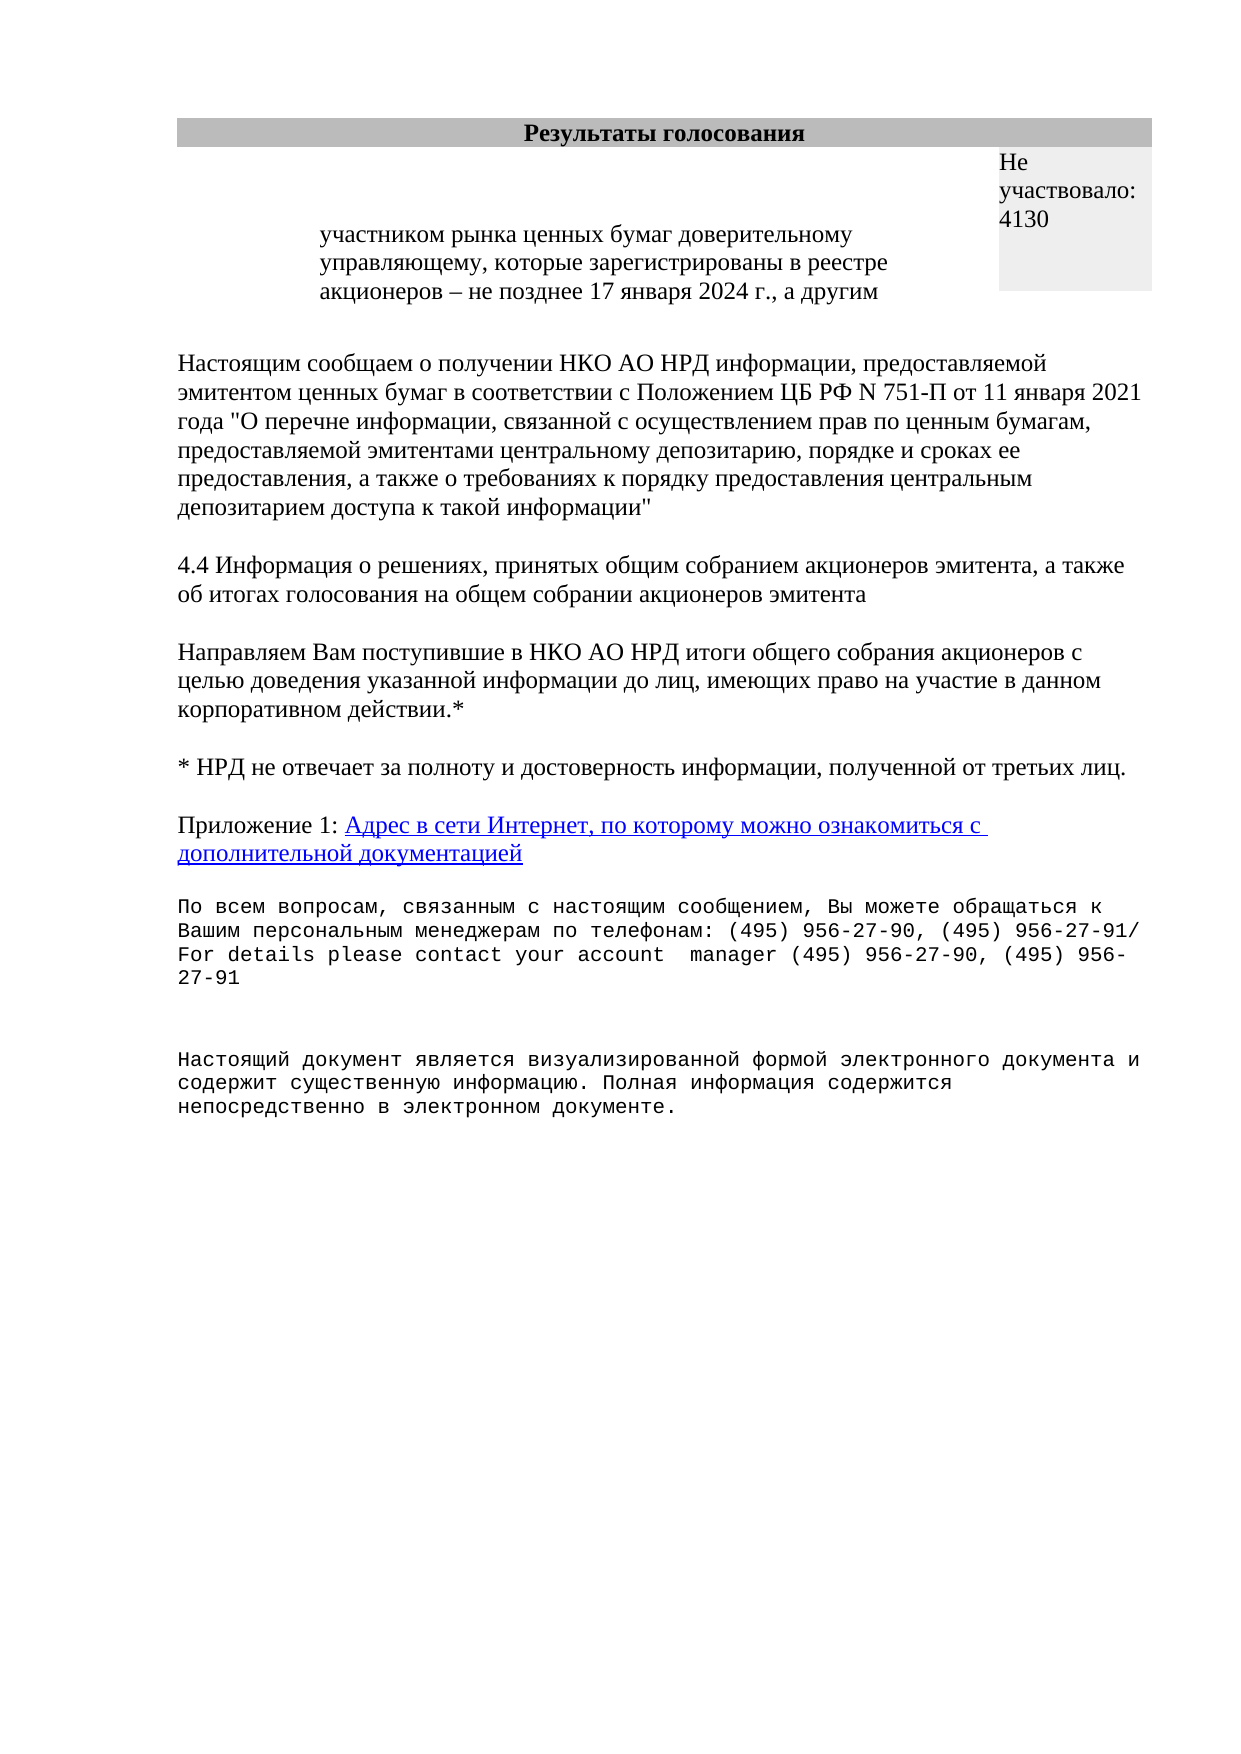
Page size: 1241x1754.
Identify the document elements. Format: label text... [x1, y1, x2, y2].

text По всем вопросам, связанным с настоящим сообщением, Вы можете обращаться к Вашим персональным менеджерам по телефонам: (495) 956-27-90, (495) 956-27-91/ For details please contact your account manager (495) 956-27-90, (495) 956-27-91 [177, 896, 1152, 991]
table_header Результаты голосования [177, 118, 1152, 147]
text Приложение 1: Адрес в сети Интернет, по которому можно ознакомиться с дополнительной документацией [177, 810, 1152, 867]
text Настоящим сообщаем о получении НКО АО НРД информации, предоставляемой эмитентом ценных бумаг в соответствии с Положением ЦБ РФ N 751-П от 11 января 2021 года "О перечне информации, связанной с осуществлением прав по ценным бумагам, предоставляемой эмитентами центральному депозитарию, порядке и сроках ее предоставления, а также о требованиях к порядку предоставления центральным депозитарием доступа к такой информации" [177, 348, 1152, 521]
text Направляем Вам поступившие в НКО АО НРД итоги общего собрания акционеров с целью доведения указанной информации до лиц, имеющих право на участие в данном корпоративном действии.* * НРД не отвечает за полноту и достоверность информации, полученной от третьих лиц. [177, 637, 1152, 781]
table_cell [999, 147, 1152, 291]
text 4.4 Информация о решениях, принятых общим собранием акционеров эмитента, а также об итогах голосования на общем собрании акционеров эмитента [177, 550, 1152, 608]
text Настоящий документ является визуализированной формой электронного документа и содержит существенную информацию. Полная информация содержится непосредственно в электронном документе. [177, 1048, 1152, 1119]
